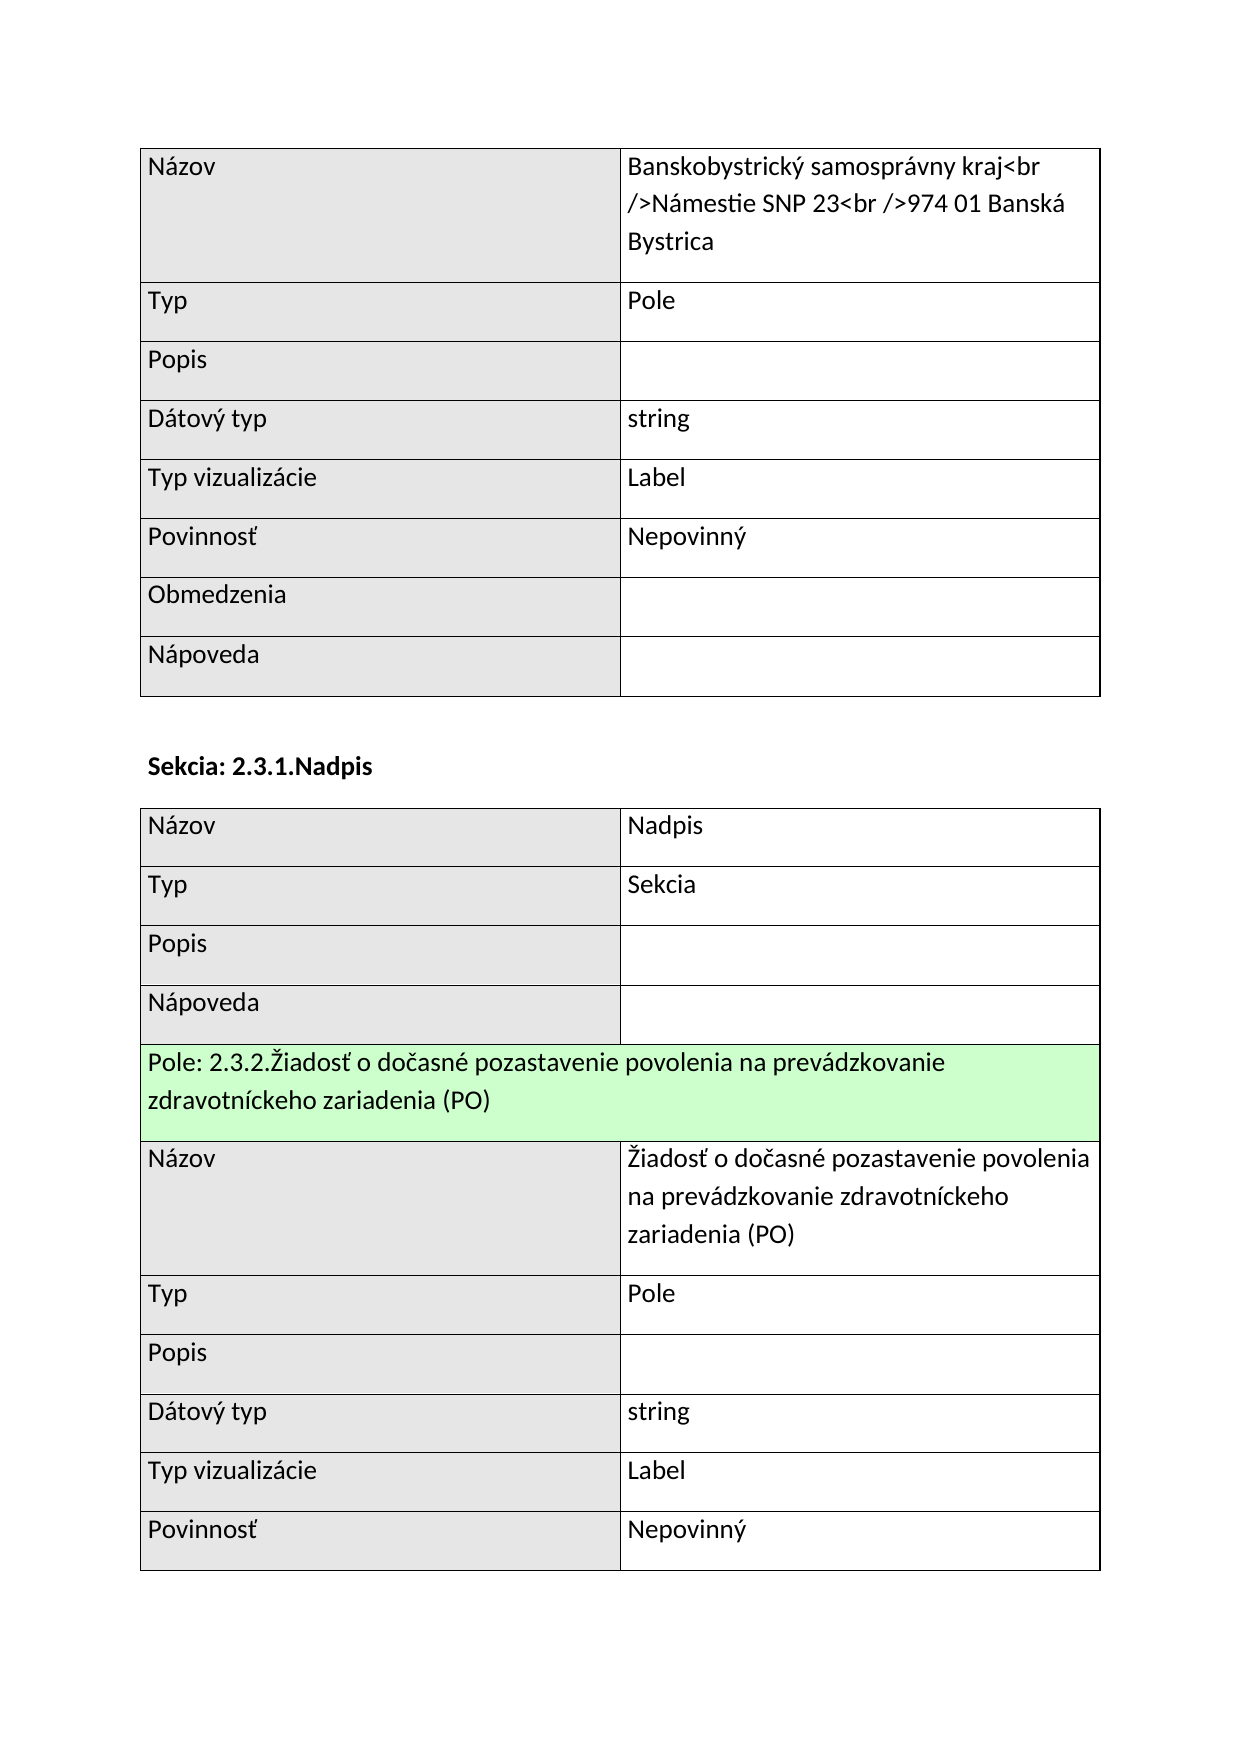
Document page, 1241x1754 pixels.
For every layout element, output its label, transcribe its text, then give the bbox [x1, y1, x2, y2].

table_cell Typ vizualizácie [141, 460, 620, 518]
table_cell Sekcia [621, 867, 1099, 925]
table_cell [621, 342, 1099, 400]
table_cell Label [621, 460, 1099, 518]
table_cell Žiadosť o dočasné pozastavenie povolenia na prevádzkovanie zdravotníckeho zariadenia (PO) [621, 1142, 1099, 1275]
table_cell string [621, 401, 1099, 459]
table_cell [621, 637, 1099, 696]
table_cell Banskobystrický samosprávny kraj<br />Námestie SNP 23<br />974 01 Banská Bystrica [621, 149, 1099, 282]
table_cell [621, 926, 1099, 984]
table_cell Nepovinný [621, 1512, 1099, 1570]
table_cell Popis [141, 342, 620, 400]
table_header Nadpis [621, 809, 1099, 866]
table_cell Nepovinný [621, 519, 1099, 577]
table_cell Povinnosť [141, 1512, 620, 1570]
table_cell Názov [141, 149, 620, 282]
table_cell Obmedzenia [141, 578, 620, 636]
table_cell [621, 1335, 1099, 1393]
table_cell Názov [141, 1142, 620, 1275]
table_cell Nápoveda [141, 637, 620, 696]
table_cell string [621, 1395, 1099, 1452]
table_cell Label [621, 1453, 1099, 1511]
table_cell Nápoveda [141, 986, 620, 1044]
table_cell Typ vizualizácie [141, 1453, 620, 1511]
table_cell Pole: 2.3.2.Žiadosť o dočasné pozastavenie povolenia na prevádzkovanie zdravotníckeho zariadenia (PO) [141, 1045, 1099, 1141]
table_cell Pole [621, 1276, 1099, 1334]
table_cell Popis [141, 926, 620, 984]
table_cell Typ [141, 867, 620, 925]
table_cell Pole [621, 283, 1099, 341]
table_cell [621, 986, 1099, 1044]
table_cell Typ [141, 1276, 620, 1334]
table_cell Povinnosť [141, 519, 620, 577]
table_header Názov [141, 809, 620, 866]
text Sekcia: 2.3.1.Nadpis [148, 749, 1093, 782]
table_cell Dátový typ [141, 1395, 620, 1452]
table_cell Typ [141, 283, 620, 341]
table_cell Dátový typ [141, 401, 620, 459]
table_cell Popis [141, 1335, 620, 1393]
table_cell [621, 578, 1099, 636]
